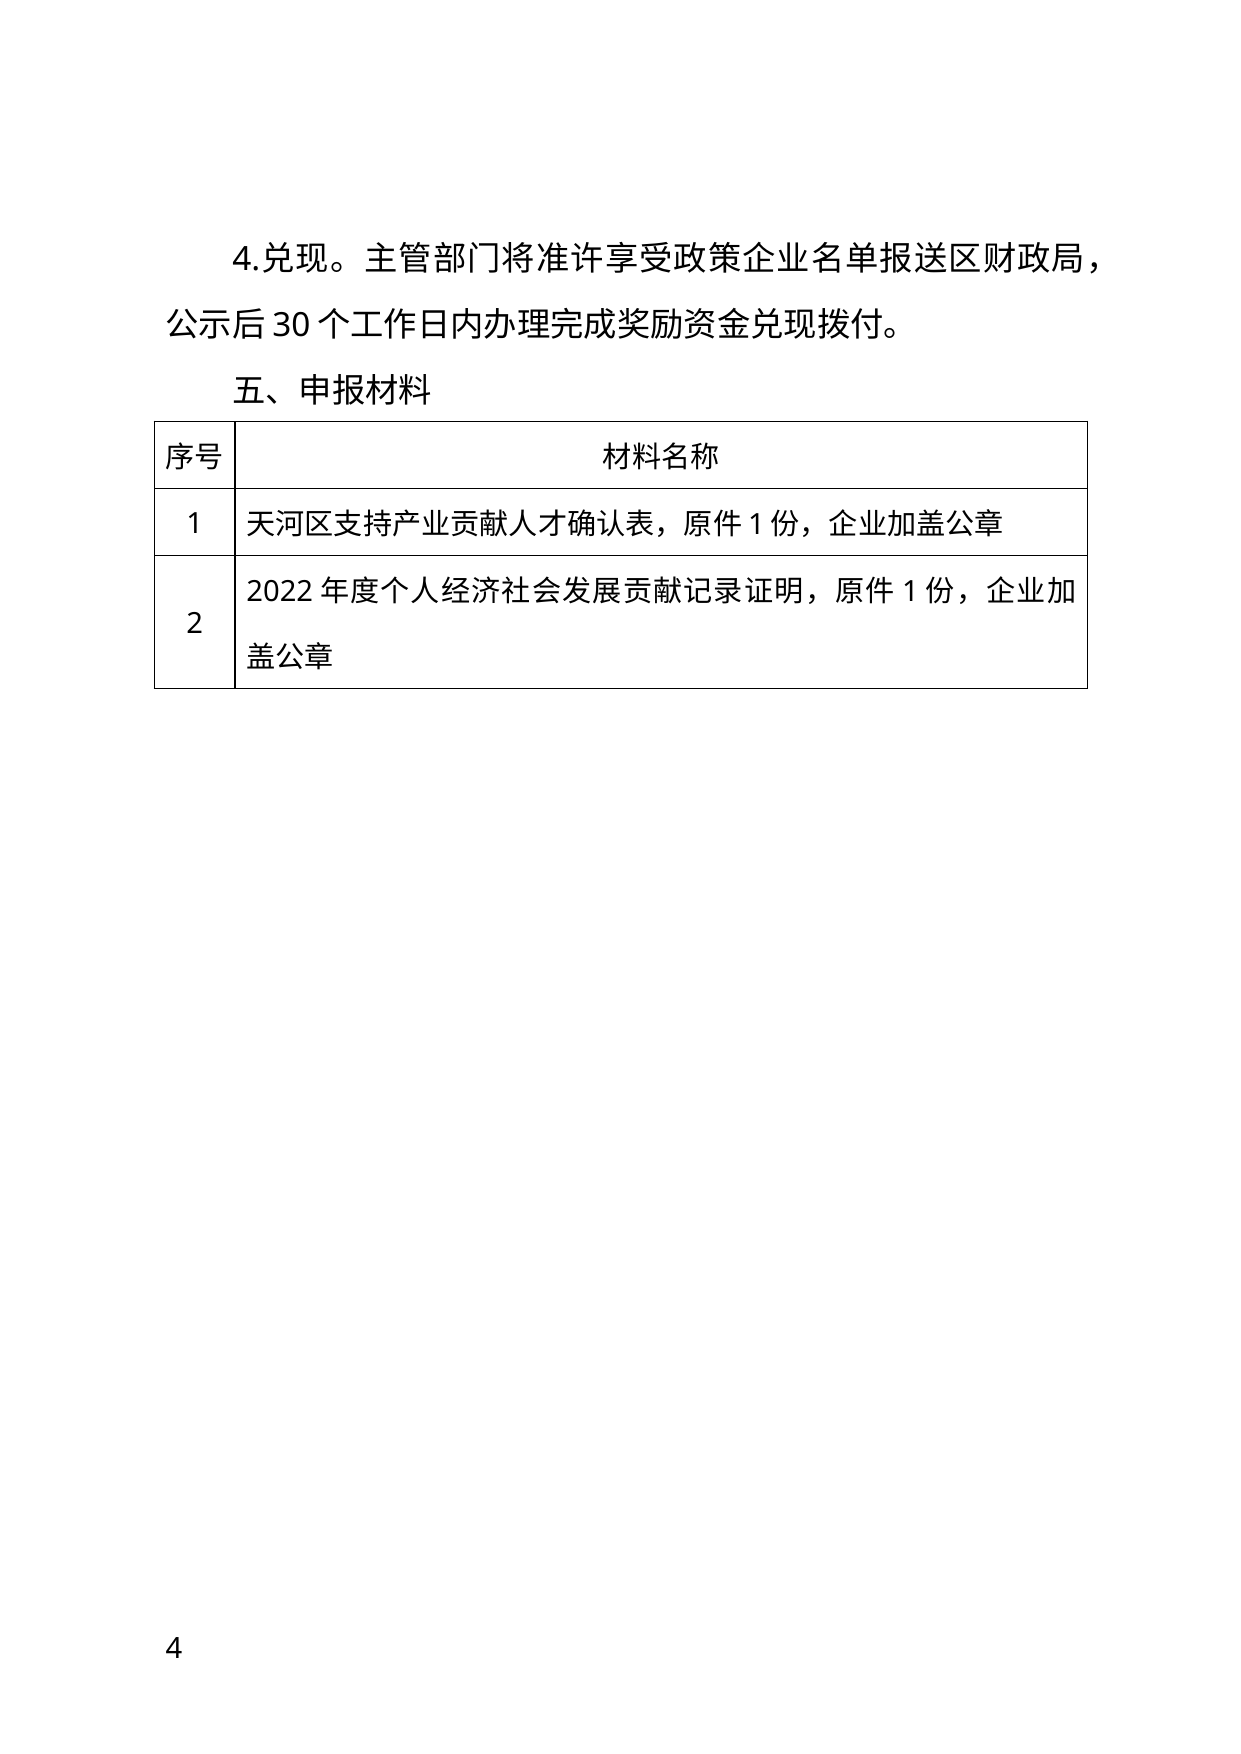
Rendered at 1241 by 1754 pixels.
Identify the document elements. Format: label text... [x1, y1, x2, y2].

table_cell 2 [155, 556, 234, 688]
table_header 序号 [155, 422, 234, 488]
text 4.兑现。主管部门将准许享受政策企业名单报送区财政局，公示后30个工作日内办理完成奖励资金兑现拨付。 [165, 222, 1087, 354]
table_cell 2022年度个人经济社会发展贡献记录证明，原件1份，企业加盖公章 [236, 556, 1087, 688]
text 五、申报材料 [165, 354, 1087, 421]
table_header 材料名称 [236, 422, 1087, 488]
table_cell 天河区支持产业贡献人才确认表，原件1份，企业加盖公章 [236, 489, 1087, 555]
table_cell 1 [155, 489, 234, 555]
